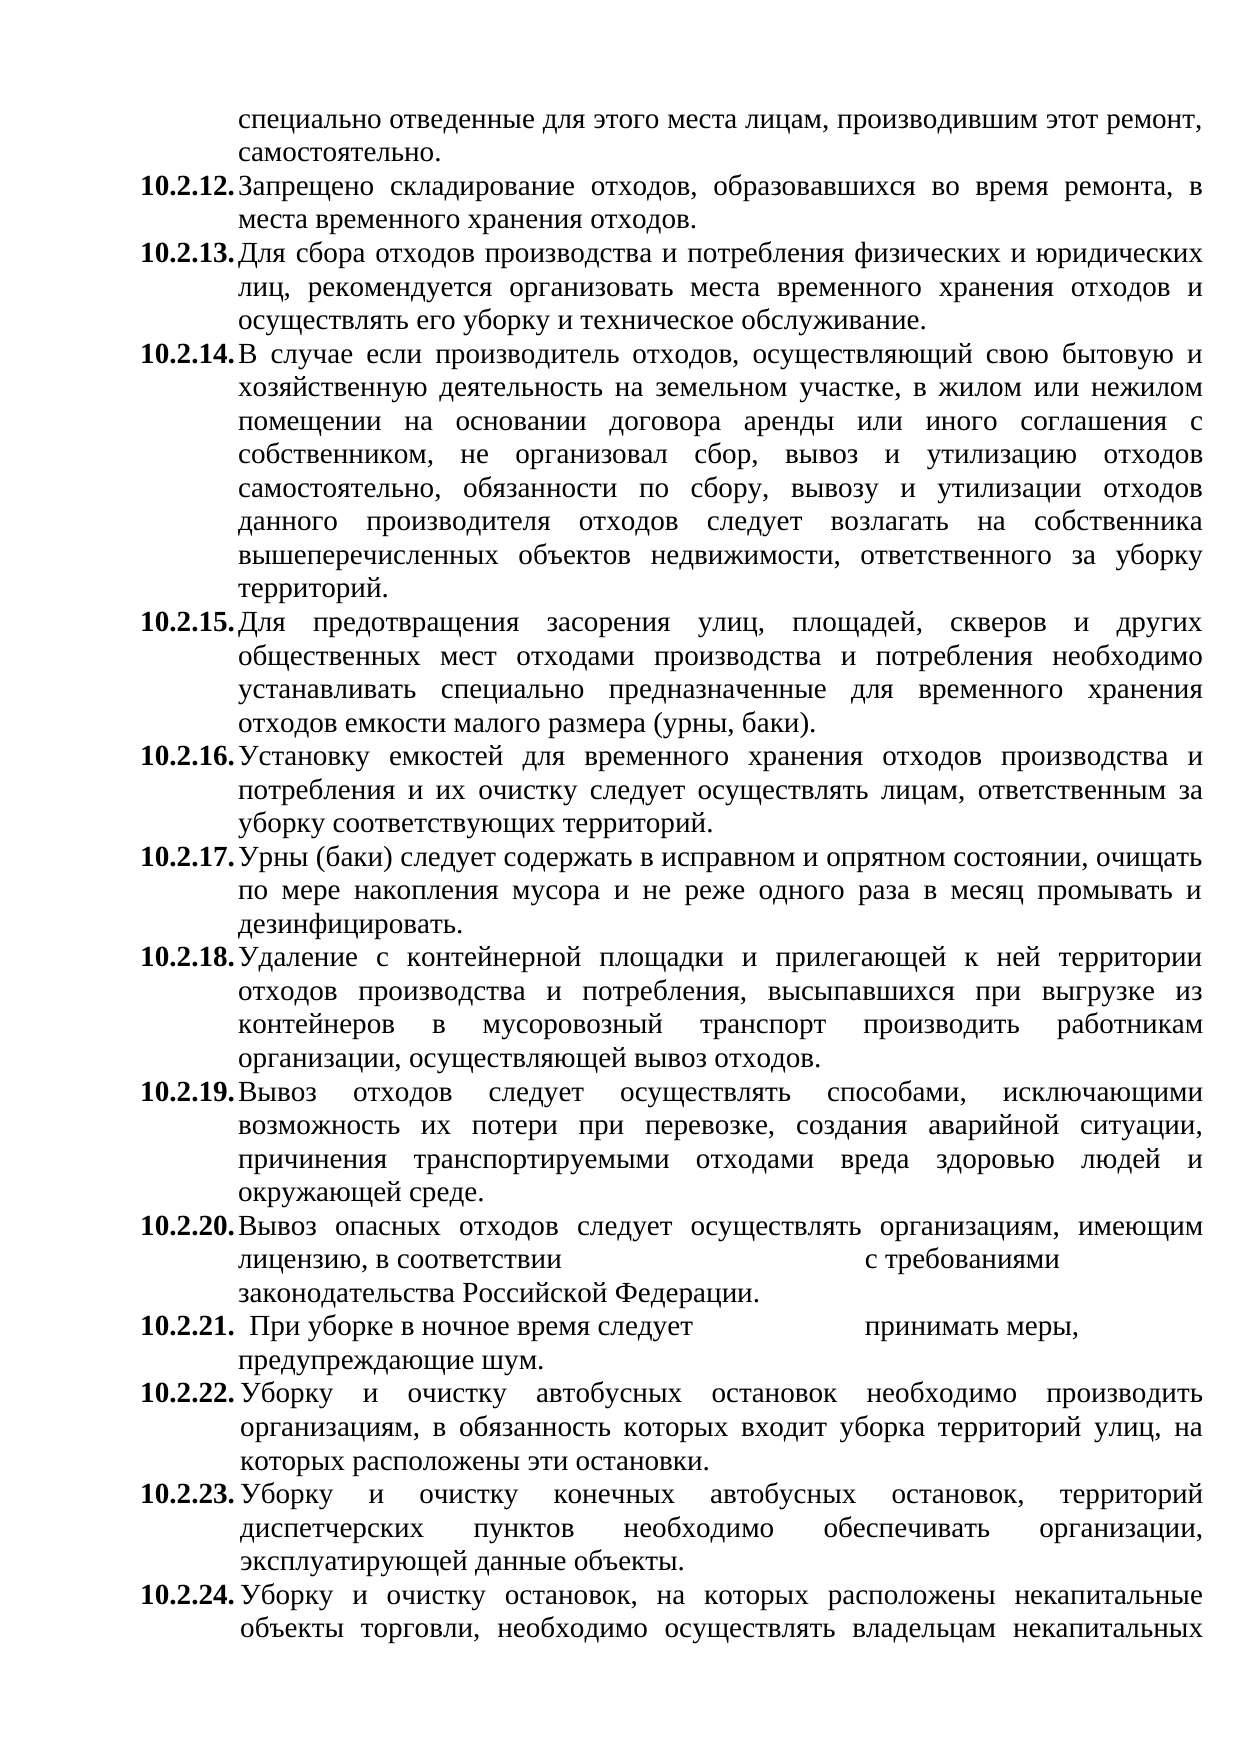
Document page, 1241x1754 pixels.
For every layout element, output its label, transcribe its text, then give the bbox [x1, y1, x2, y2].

list При уборке в ночное время следует принимать меры, [140, 1308, 1204, 1342]
list Для сбора отходов производства и потребления физических и юридических лиц, рекомендуется организовать места временного хранения отходов и осуществлять его уборку и техническое обслуживание. [140, 235, 1204, 336]
list Вывоз отходов следует осуществлять способами, исключающими возможность их потери при перевозке, создания аварийной ситуации, причинения транспортируемыми отходами вреда здоровью людей и окружающей среде. [140, 1074, 1204, 1208]
list Удаление с контейнерной площадки и прилегающей к ней территории отходов производства и потребления, высыпавшихся при выгрузке из контейнеров в мусоровозный транспорт производить работникам организации, осуществляющей вывоз отходов. [140, 939, 1204, 1074]
list Для предотвращения засорения улиц, площадей, скверов и других общественных мест отходами производства и потребления необходимо устанавливать специально предназначенные для временного хранения отходов емкости малого размера (урны, баки). [140, 604, 1204, 738]
list Уборку и очистку конечных автобусных остановок, территорий диспетчерских пунктов необходимо обеспечивать организации, эксплуатирующей данные объекты. [140, 1476, 1204, 1577]
list Уборку и очистку автобусных остановок необходимо производить организациям, в обязанность которых входит уборка территорий улиц, на которых расположены эти остановки. [140, 1376, 1204, 1476]
list Запрещено складирование отходов, образовавшихся во время ремонта, в места временного хранения отходов. [140, 168, 1204, 235]
list Вывоз опасных отходов следует осуществлять организациям, имеющим лицензию, в соответствии с требованиями [140, 1208, 1204, 1275]
list Урны (баки) следует содержать в исправном и опрятном состоянии, очищать по мере накопления мусора и не реже одного раза в месяц промывать и дезинфицировать. [140, 839, 1204, 939]
list Установку емкостей для временного хранения отходов производства и потребления и их очистку следует осуществлять лицам, ответственным за уборку соответствующих территорий. [140, 738, 1204, 839]
text законодательства Российской Федерации. [140, 1275, 1204, 1308]
list В случае если производитель отходов, осуществляющий свою бытовую и хозяйственную деятельность на земельном участке, в жилом или нежилом помещении на основании договора аренды или иного соглашения с собственником, не организовал сбор, вывоз и утилизацию отходов самостоятельно, обязанности по сбору, вывозу и утилизации отходов данного производителя отходов следует возлагать на собственника вышеперечисленных объектов недвижимости, ответственного за уборку территорий. [140, 336, 1204, 604]
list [140, 101, 1204, 168]
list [140, 1577, 1204, 1644]
text предупреждающие шум. [140, 1342, 1204, 1376]
